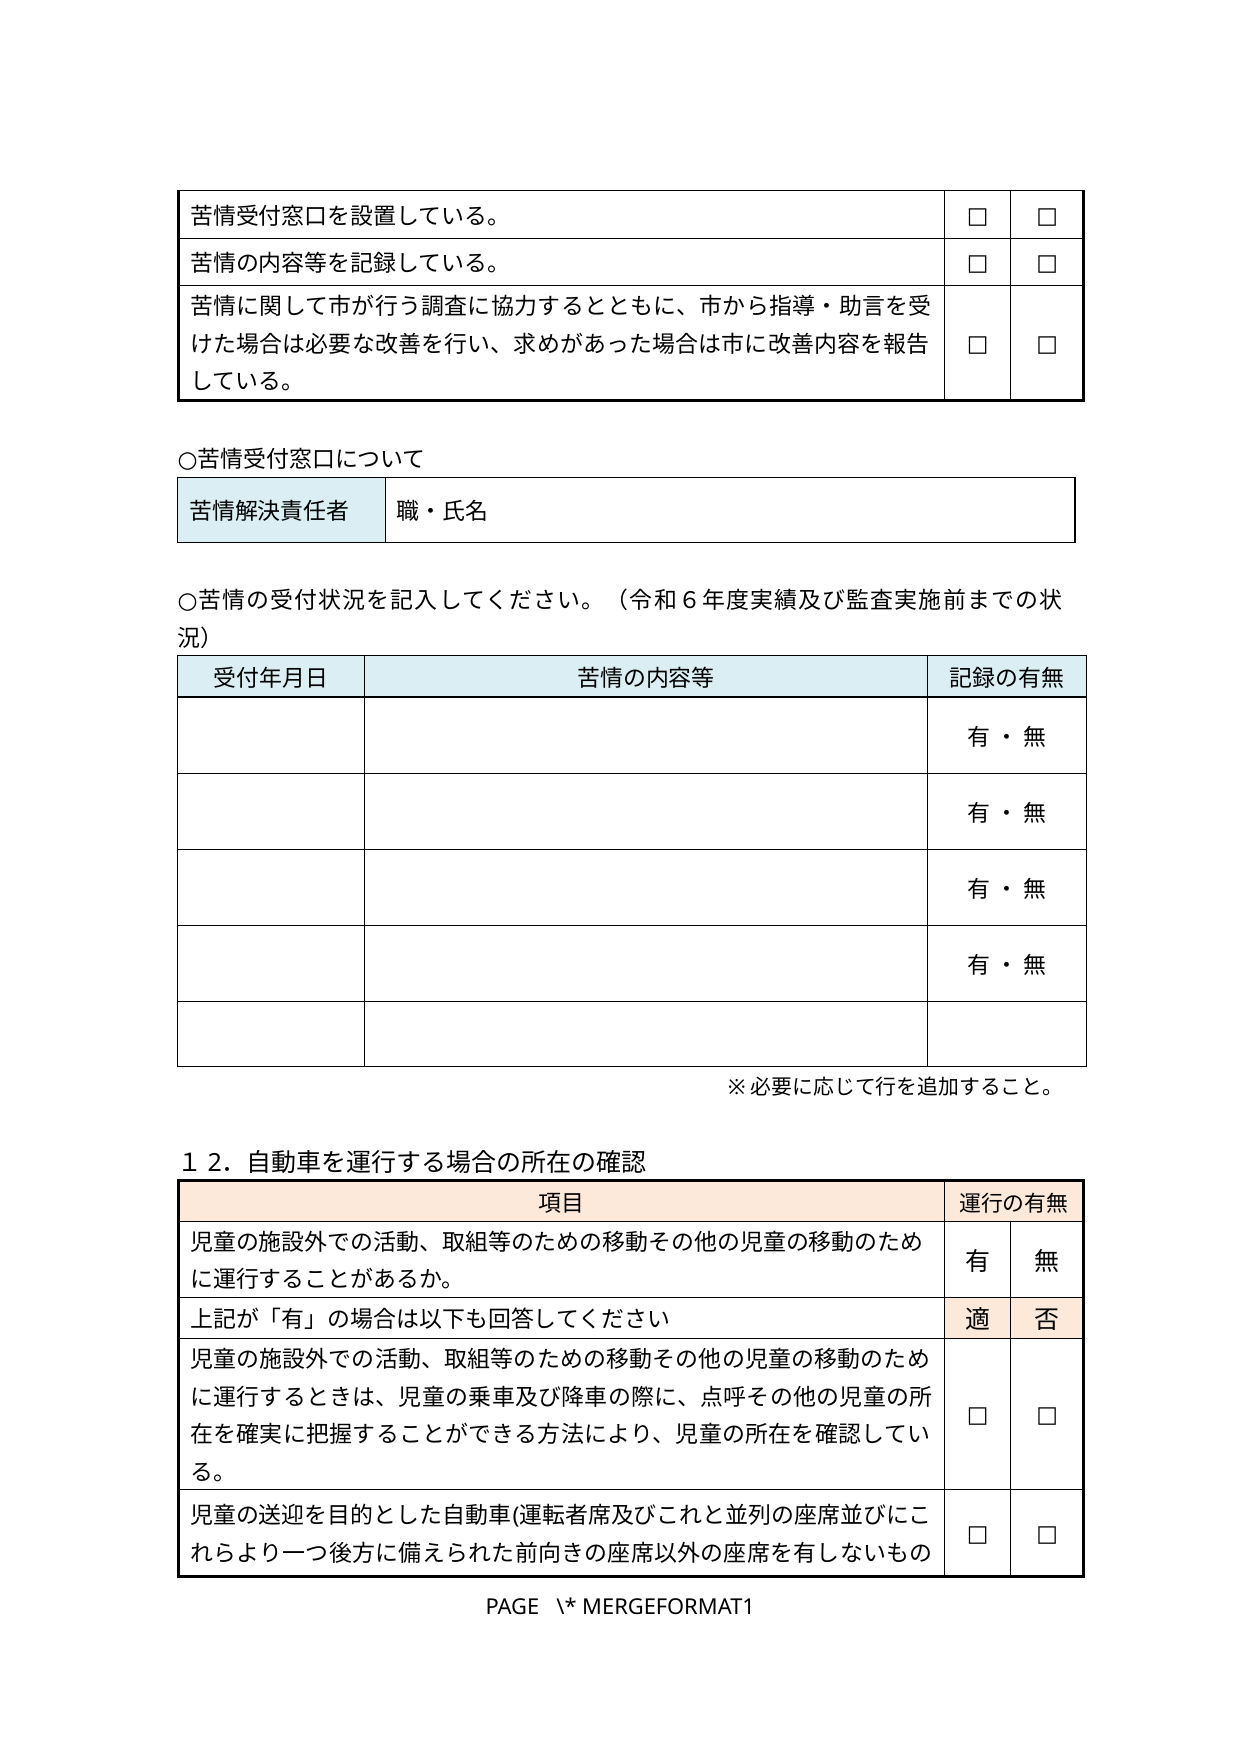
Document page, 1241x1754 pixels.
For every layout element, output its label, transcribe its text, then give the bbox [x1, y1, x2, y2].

table_header 職・氏名 [386, 478, 1074, 542]
table_cell 苦情受付窓口を設置している。 [180, 191, 944, 238]
table_cell [178, 850, 364, 924]
table_cell □ [945, 1490, 1010, 1575]
table_cell 否 [1011, 1298, 1082, 1338]
table_cell □ [1011, 286, 1082, 398]
table_cell [178, 698, 364, 772]
text ○苦情の受付状況を記入してください。（令和６年度実績及び監査実施前までの状況） [177, 580, 1063, 655]
table_header 苦情の内容等 [365, 656, 927, 696]
table_cell 有 ・ 無 [928, 926, 1086, 1001]
table_cell □ [1011, 1490, 1082, 1575]
text １2．自動車を運行する場合の所在の確認 [177, 1142, 1063, 1179]
table_cell 児童の施設外での活動、取組等のための移動その他の児童の移動のために運行することがあるか。 [180, 1222, 944, 1297]
table_cell 有 ・ 無 [928, 774, 1086, 848]
table_cell [365, 926, 927, 1001]
table_cell 有 ・ 無 [928, 850, 1086, 924]
table_cell [365, 850, 927, 924]
table_header 項目 [180, 1182, 944, 1221]
table_cell □ [1011, 239, 1082, 285]
table_header 受付年月日 [178, 656, 364, 696]
table_cell [178, 774, 364, 848]
table_cell [365, 774, 927, 848]
table_cell 有 [945, 1222, 1010, 1297]
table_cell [180, 1490, 944, 1575]
text ※ 必要に応じて行を追加すること。 [177, 1067, 1063, 1104]
table_cell □ [1011, 191, 1082, 238]
table_cell [178, 1002, 364, 1066]
table_cell [365, 698, 927, 772]
table_cell 上記が「有」の場合は以下も回答してください [180, 1298, 944, 1338]
table_header 苦情解決責任者 [178, 478, 385, 542]
table_cell [365, 1002, 927, 1066]
table_cell 有 ・ 無 [928, 698, 1086, 772]
table_header 記録の有無 [928, 656, 1086, 696]
table_cell □ [945, 286, 1010, 398]
table_cell □ [945, 191, 1010, 238]
table_cell 苦情の内容等を記録している。 [180, 239, 944, 285]
table_cell □ [1011, 1339, 1082, 1489]
text ○苦情受付窓口について [177, 439, 1063, 477]
table_cell [928, 1002, 1086, 1066]
table_cell □ [945, 239, 1010, 285]
table_cell 無 [1011, 1222, 1082, 1297]
table_cell 苦情に関して市が行う調査に協力するとともに、市から指導・助言を受けた場合は必要な改善を行い、求めがあった場合は市に改善内容を報告している。 [180, 286, 944, 398]
table_cell □ [945, 1339, 1010, 1489]
table_cell [178, 926, 364, 1001]
table_header 運行の有無 [945, 1182, 1082, 1221]
table_cell 児童の施設外での活動、取組等のための移動その他の児童の移動のために運行するときは、児童の乗車及び降車の際に、点呼その他の児童の所在を確実に把握することができる方法により、児童の所在を確認している。 [180, 1339, 944, 1489]
table_cell 適 [945, 1298, 1010, 1338]
